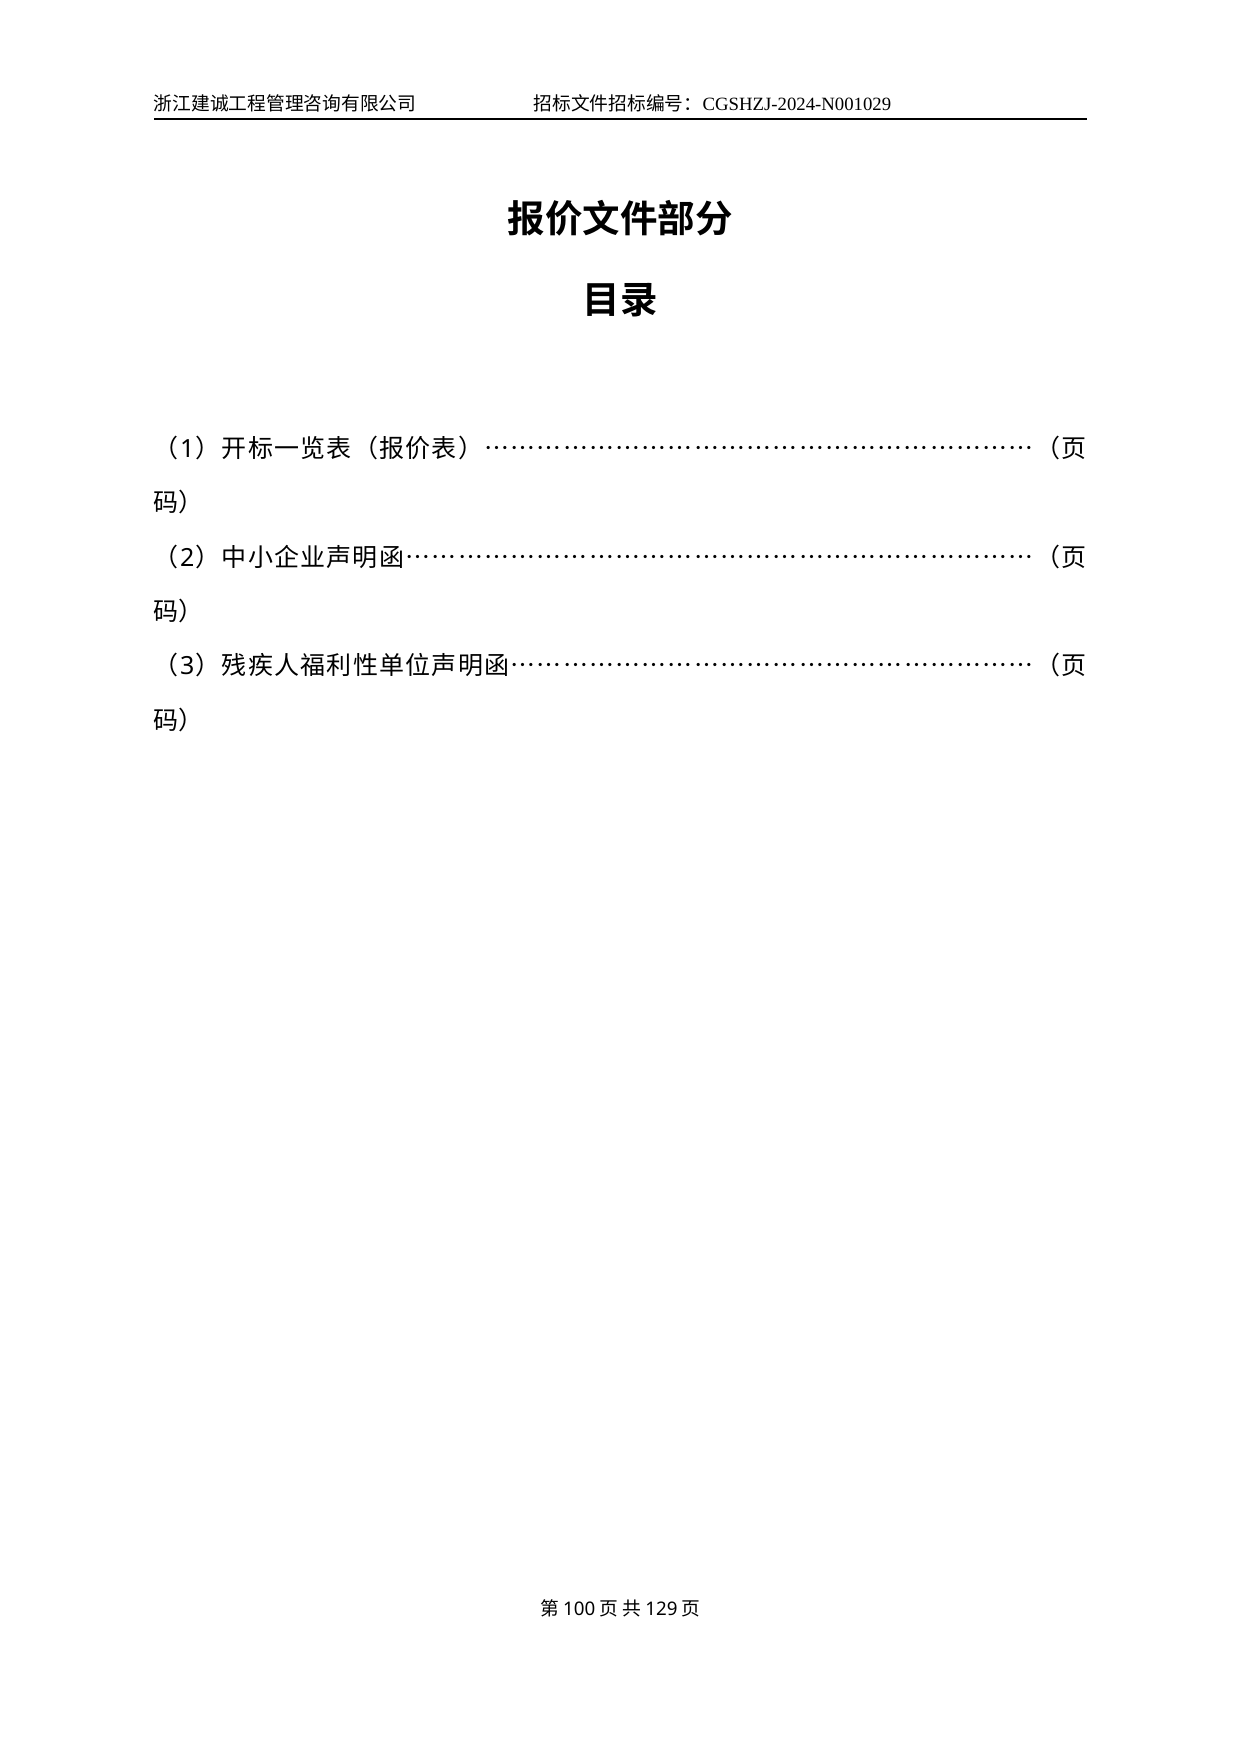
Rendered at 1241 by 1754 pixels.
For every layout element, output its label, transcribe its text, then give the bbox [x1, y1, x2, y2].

text （2）中小企业声明函………………………………………………………………（页码） [153, 537, 1087, 628]
text 报价文件部分 [153, 189, 1087, 243]
text （1）开标一览表（报价表）………………………………………………………（页码） [153, 428, 1087, 519]
text 目录 [153, 270, 1087, 324]
text （3）残疾人福利性单位声明函……………………………………………………（页码） [153, 646, 1087, 736]
